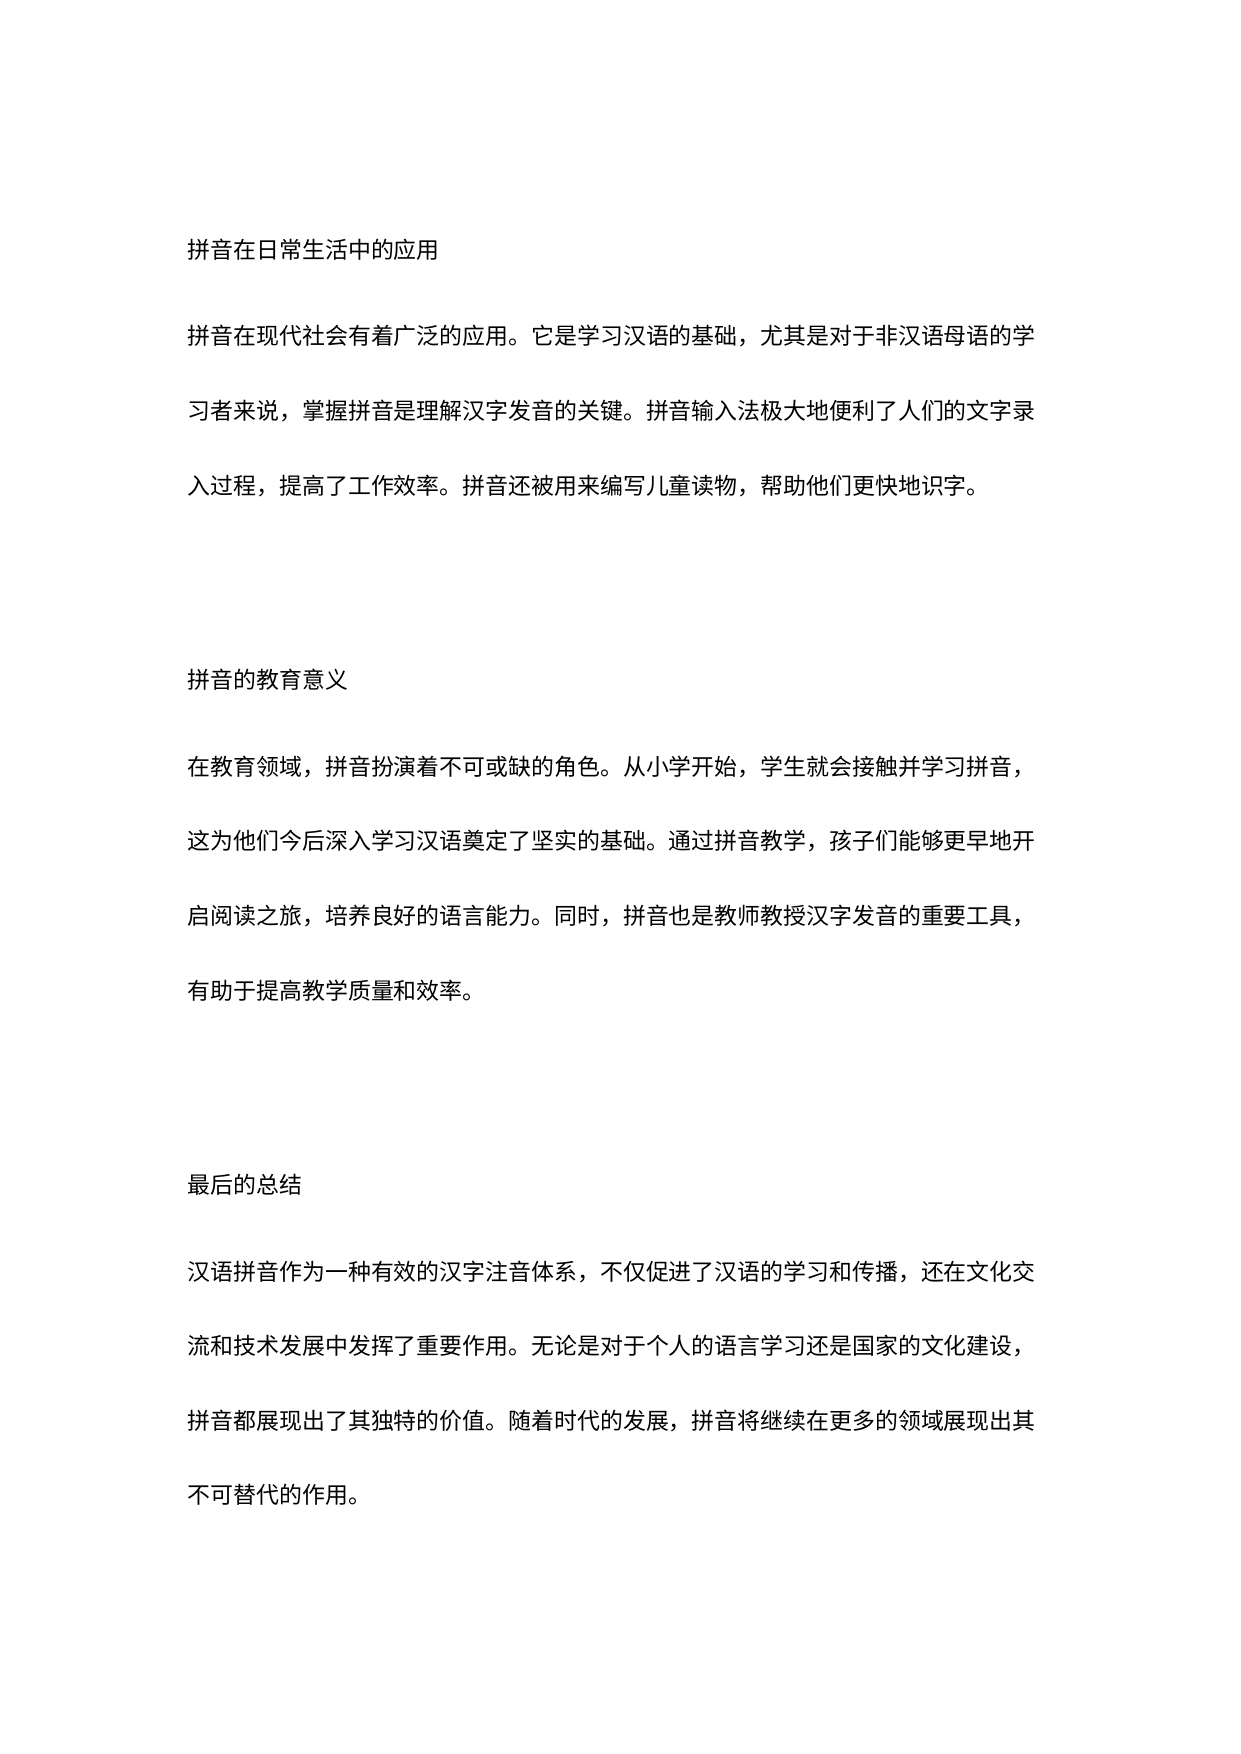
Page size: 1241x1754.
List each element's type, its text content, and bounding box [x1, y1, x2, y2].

text 在教育领域，拼音扮演着不可或缺的角色。从小学开始，学生就会接触并学习拼音，这为他们今后深入学习汉语奠定了坚实的基础。通过拼音教学，孩子们能够更早地开启阅读之旅，培养良好的语言能力。同时，拼音也是教师教授汉字发音的重要工具，有助于提高教学质量和效率。 [187, 733, 1053, 1022]
text 最后的总结 [187, 1151, 1053, 1216]
text 拼音的教育意义 [187, 646, 1053, 711]
text 拼音在现代社会有着广泛的应用。它是学习汉语的基础，尤其是对于非汉语母语的学习者来说，掌握拼音是理解汉字发音的关键。拼音输入法极大地便利了人们的文字录入过程，提高了工作效率。拼音还被用来编写儿童读物，帮助他们更快地识字。 [187, 302, 1053, 517]
text 拼音在日常生活中的应用 [187, 216, 1053, 281]
text 汉语拼音作为一种有效的汉字注音体系，不仅促进了汉语的学习和传播，还在文化交流和技术发展中发挥了重要作用。无论是对于个人的语言学习还是国家的文化建设，拼音都展现出了其独特的价值。随着时代的发展，拼音将继续在更多的领域展现出其不可替代的作用。 [187, 1237, 1053, 1527]
